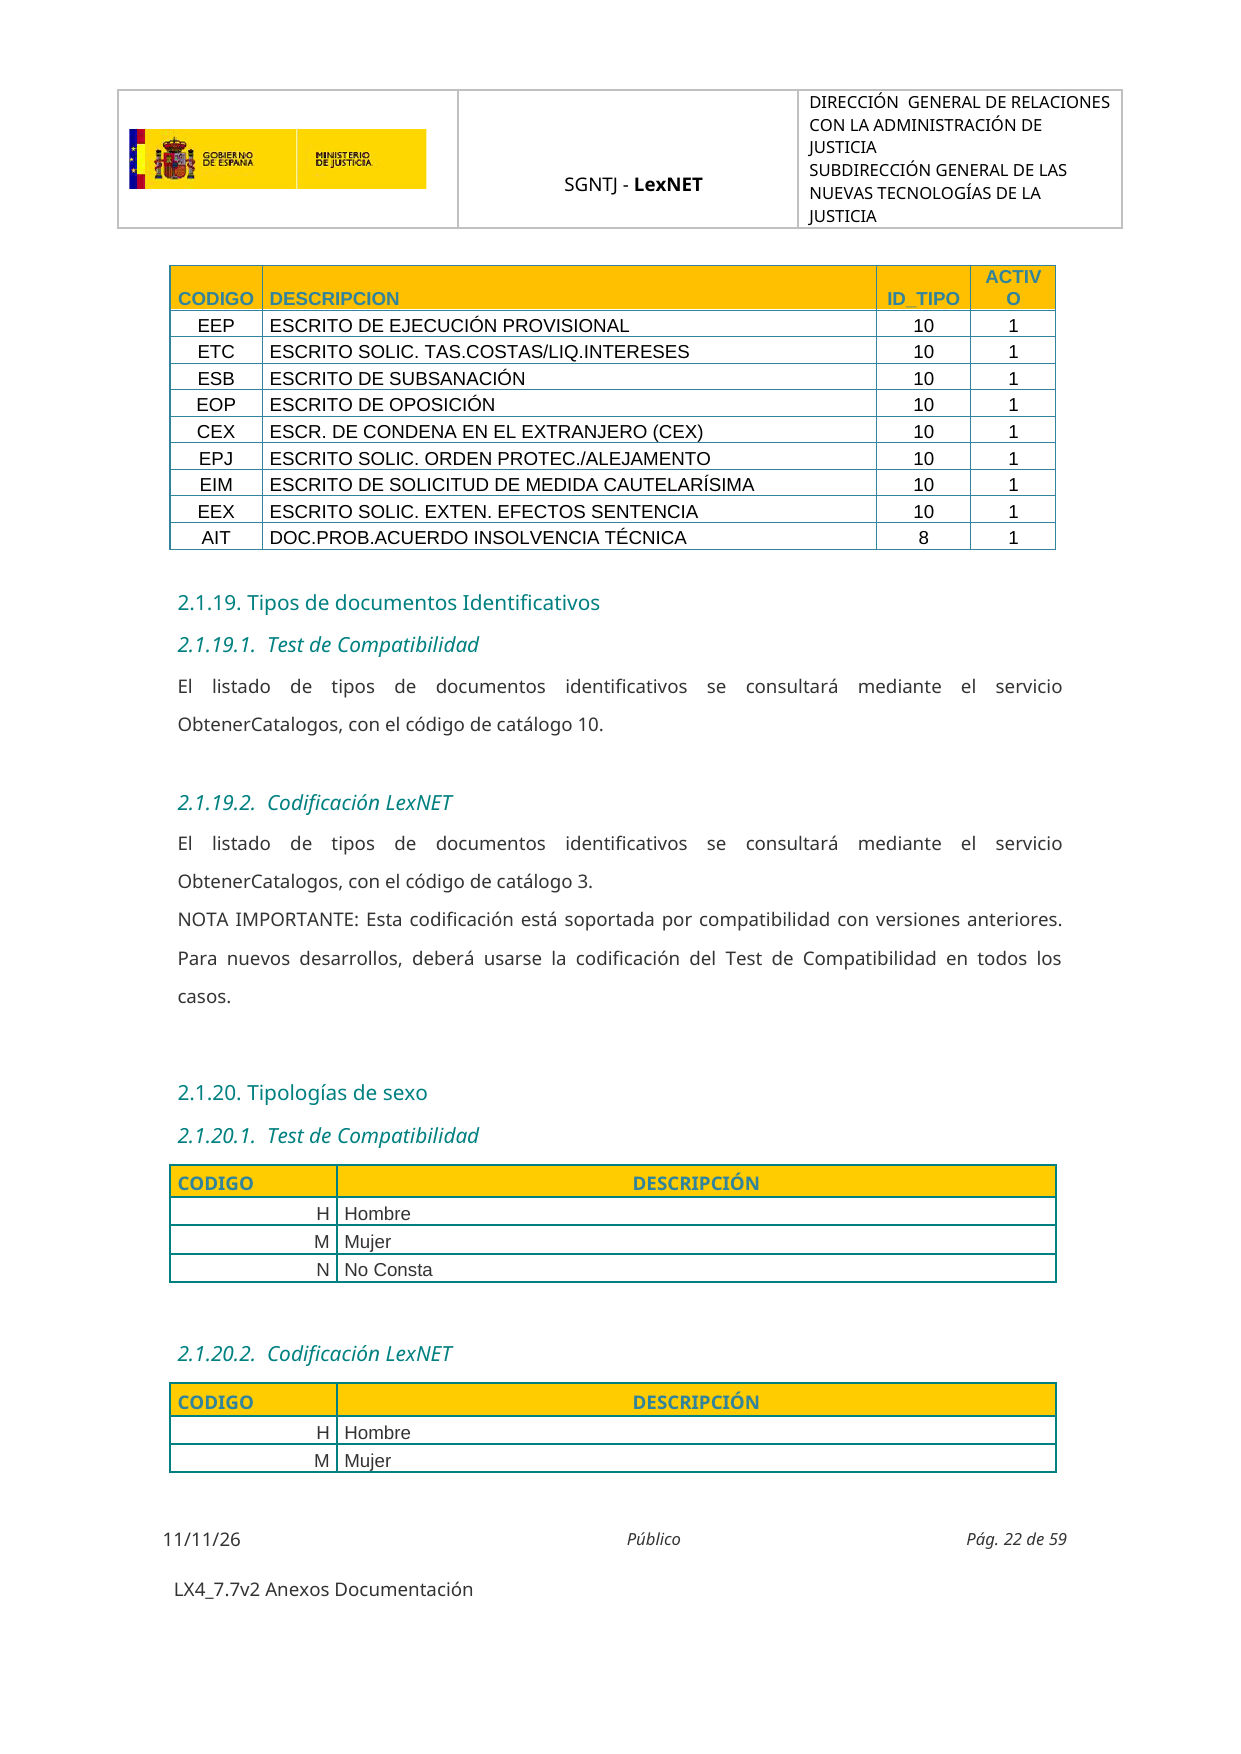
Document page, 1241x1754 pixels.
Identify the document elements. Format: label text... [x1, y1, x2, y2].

table_cell 10 [877, 311, 970, 336]
table_cell 1 [971, 470, 1055, 495]
table_cell ESCRITO DE EJECUCIÓN PROVISIONAL [263, 311, 876, 336]
subtitle Test de Compatibilidad [177, 630, 1063, 659]
table_header ACTIVO [971, 266, 1055, 309]
table_cell 1 [971, 417, 1055, 442]
table_cell M [171, 1445, 336, 1471]
table_cell Hombre [338, 1417, 1055, 1443]
text El listado de tipos de documentos identificativos se consultará mediante el servicio ObtenerCatalogos, con el código de catálogo 10. [177, 673, 1063, 737]
text El listado de tipos de documentos identificativos se consultará mediante el servicio ObtenerCatalogos, con el código de catálogo 3. [177, 830, 1063, 894]
table_cell 10 [877, 496, 970, 522]
table_cell ESCRITO SOLIC. EXTEN. EFECTOS SENTENCIA [263, 496, 876, 522]
table_cell ESCRITO SOLIC. ORDEN PROTEC./ALEJAMENTO [263, 443, 876, 469]
table_cell ESCRITO SOLIC. TAS.COSTAS/LIQ.INTERESES [263, 337, 876, 363]
picture [129, 129, 427, 189]
table_cell H [171, 1417, 336, 1443]
table_cell 1 [971, 523, 1055, 548]
table_cell Mujer [338, 1226, 1055, 1252]
table_cell 10 [877, 443, 970, 469]
table_cell ESCRITO DE OPOSICIÓN [263, 390, 876, 416]
subtitle Codificación LexNET [177, 788, 1063, 816]
subtitle Test de Compatibilidad [177, 1121, 1063, 1149]
table_header ID_TIPO [877, 266, 970, 309]
table_cell ETC [171, 337, 262, 363]
table_header CODIGO [171, 266, 262, 309]
table_header DESCRIPCIÓN [338, 1384, 1055, 1415]
table_cell 10 [877, 337, 970, 363]
table_cell Hombre [338, 1198, 1055, 1224]
table_cell EOP [171, 390, 262, 416]
table_cell 1 [971, 496, 1055, 522]
table_cell AIT [171, 523, 262, 548]
table_cell 1 [971, 311, 1055, 336]
table_header DESCRIPCIÓN [338, 1166, 1055, 1196]
table_cell ESCRITO DE SOLICITUD DE MEDIDA CAUTELARÍSIMA [263, 470, 876, 495]
table_header CODIGO [171, 1166, 336, 1196]
subtitle Tipos de documentos Identificativos [177, 588, 1063, 616]
table_cell ESCRITO DE SUBSANACIÓN [263, 364, 876, 389]
table_cell H [171, 1198, 336, 1224]
table_cell 1 [971, 390, 1055, 416]
table_cell 10 [877, 470, 970, 495]
table_cell M [171, 1226, 336, 1252]
table_cell DOC.PROB.ACUERDO INSOLVENCIA TÉCNICA [263, 523, 876, 548]
table_cell EEX [171, 496, 262, 522]
table_cell CEX [171, 417, 262, 442]
subtitle Tipologías de sexo [177, 1078, 1063, 1107]
table_header CODIGO [171, 1384, 336, 1415]
table_cell Mujer [338, 1445, 1055, 1471]
table_cell ESCR. DE CONDENA EN EL EXTRANJERO (CEX) [263, 417, 876, 442]
text NOTA IMPORTANTE: Esta codificación está soportada por compatibilidad con versiones anteriores. Para nuevos desarrollos, deberá usarse la codificación del Test de Compatibilidad en todos los casos. [177, 907, 1063, 1009]
table_cell N [171, 1255, 336, 1281]
table_cell EPJ [171, 443, 262, 469]
table_cell 8 [877, 523, 970, 548]
table_cell No Consta [338, 1255, 1055, 1281]
table_header DESCRIPCION [263, 266, 876, 309]
table_cell EEP [171, 311, 262, 336]
table_cell EIM [171, 470, 262, 495]
table_cell 1 [971, 337, 1055, 363]
table_cell ESB [171, 364, 262, 389]
table_cell 1 [971, 364, 1055, 389]
table_cell 10 [877, 417, 970, 442]
table_cell 10 [877, 364, 970, 389]
table_cell 10 [877, 390, 970, 416]
subtitle Codificación LexNET [177, 1339, 1063, 1368]
table_cell 1 [971, 443, 1055, 469]
